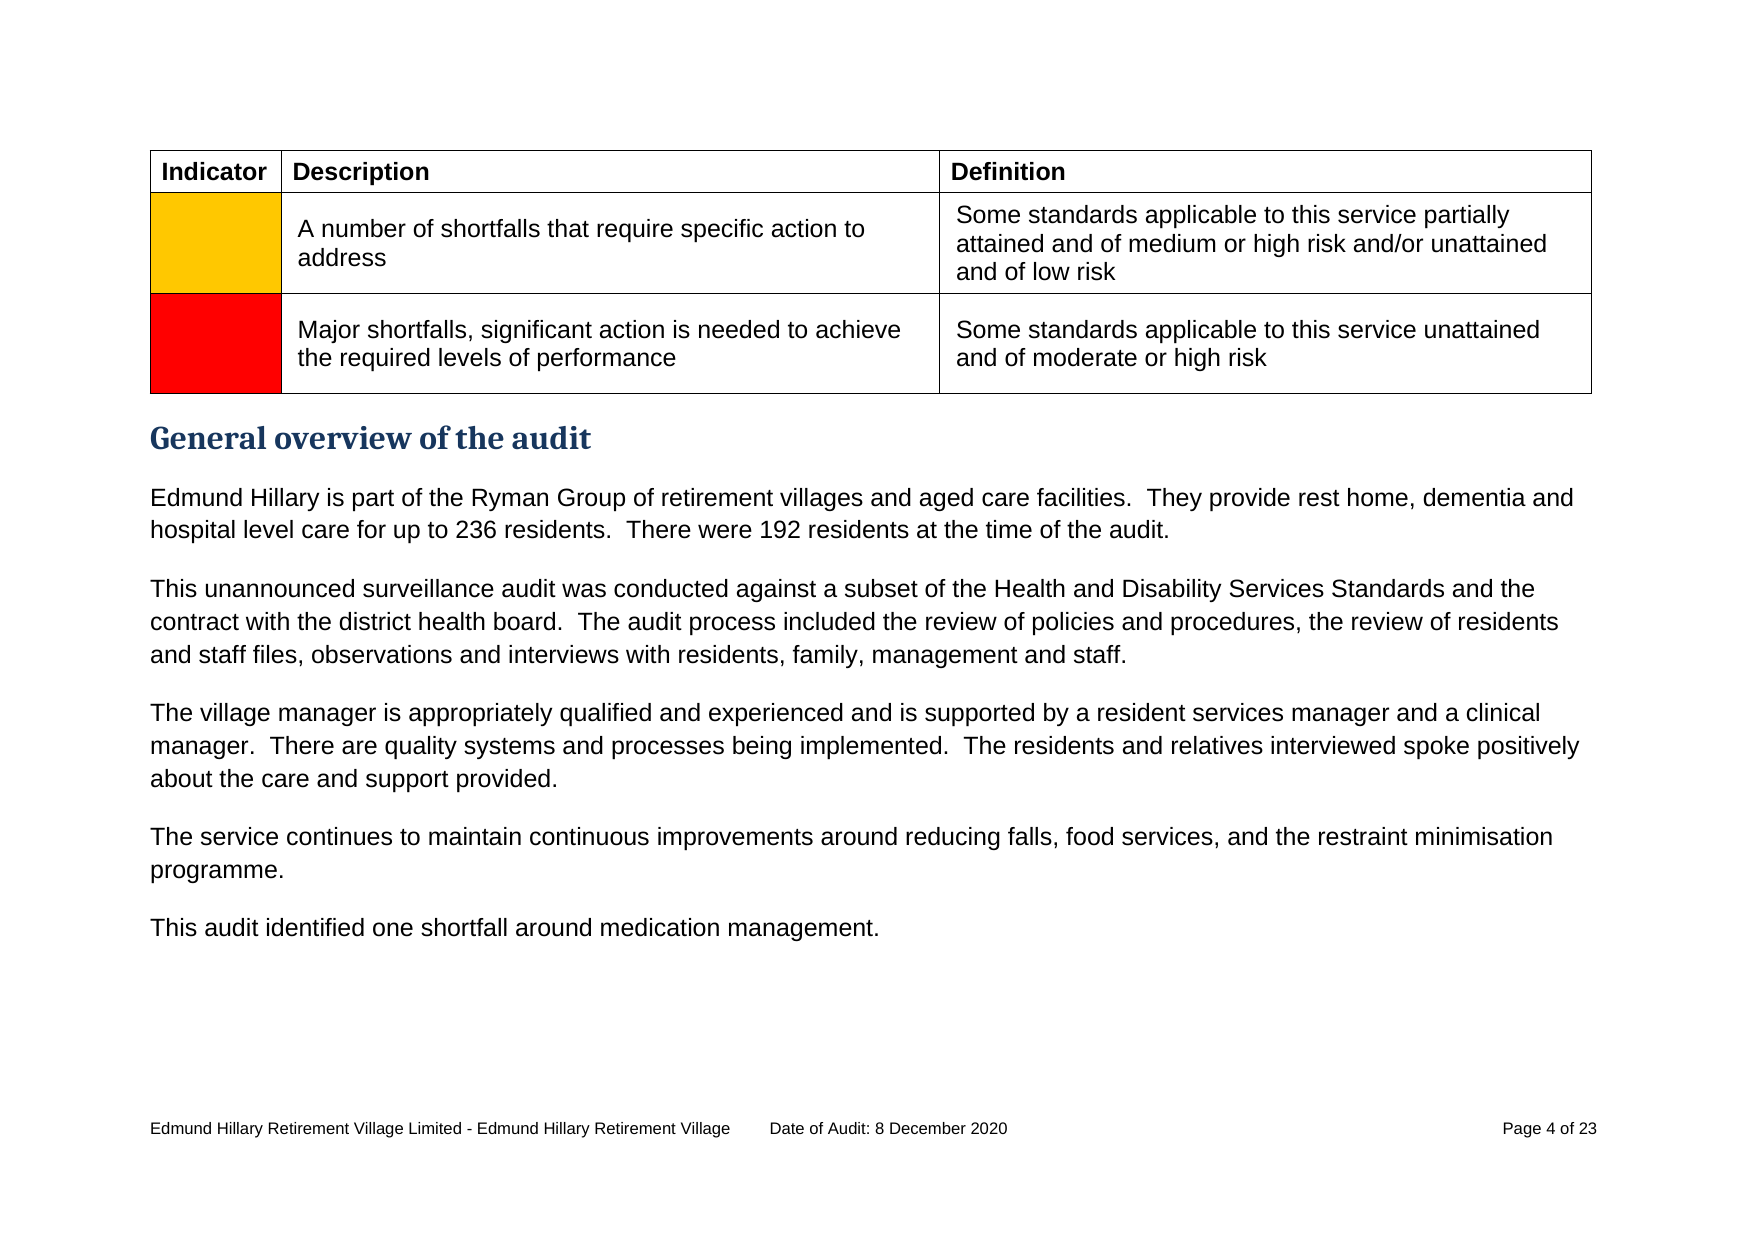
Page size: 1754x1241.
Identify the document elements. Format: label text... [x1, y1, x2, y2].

text The village manager is appropriately qualified and experienced and is supported by a resident services manager and a clinical manager. There are quality systems and processes being implemented. The residents and relatives interviewed spoke positively about the care and support provided. [150, 698, 1604, 792]
subtitle General overview of the audit [150, 419, 1604, 457]
table_cell A number of shortfalls that require specific action to address [282, 193, 939, 293]
table_header Description [282, 151, 939, 192]
text The service continues to maintain continuous improvements around reducing falls, food services, and the restraint minimisation programme. [150, 822, 1604, 883]
text This audit identified one shortfall around medication management. [150, 913, 1604, 941]
text Edmund Hillary is part of the Ryman Group of retirement villages and aged care facilities. They provide rest home, dementia and hospital level care for up to 236 residents. There were 192 residents at the time of the audit. [150, 482, 1604, 544]
table_cell Some standards applicable to this service partially attained and of medium or high risk and/or unattained and of low risk [940, 193, 1591, 293]
text This unannounced surveillance audit was conducted against a subset of the Health and Disability Services Standards and the contract with the district health board. The audit process included the review of policies and procedures, the review of residents and staff files, observations and interviews with residents, family, management and staff. [150, 573, 1604, 668]
table_cell [151, 294, 281, 393]
table_header Definition [940, 151, 1591, 192]
table_header Indicator [151, 151, 281, 192]
table_cell Major shortfalls, significant action is needed to achieve the required levels of performance [282, 294, 939, 393]
table_cell [151, 193, 281, 293]
table_cell Some standards applicable to this service unattained and of moderate or high risk [940, 294, 1591, 393]
